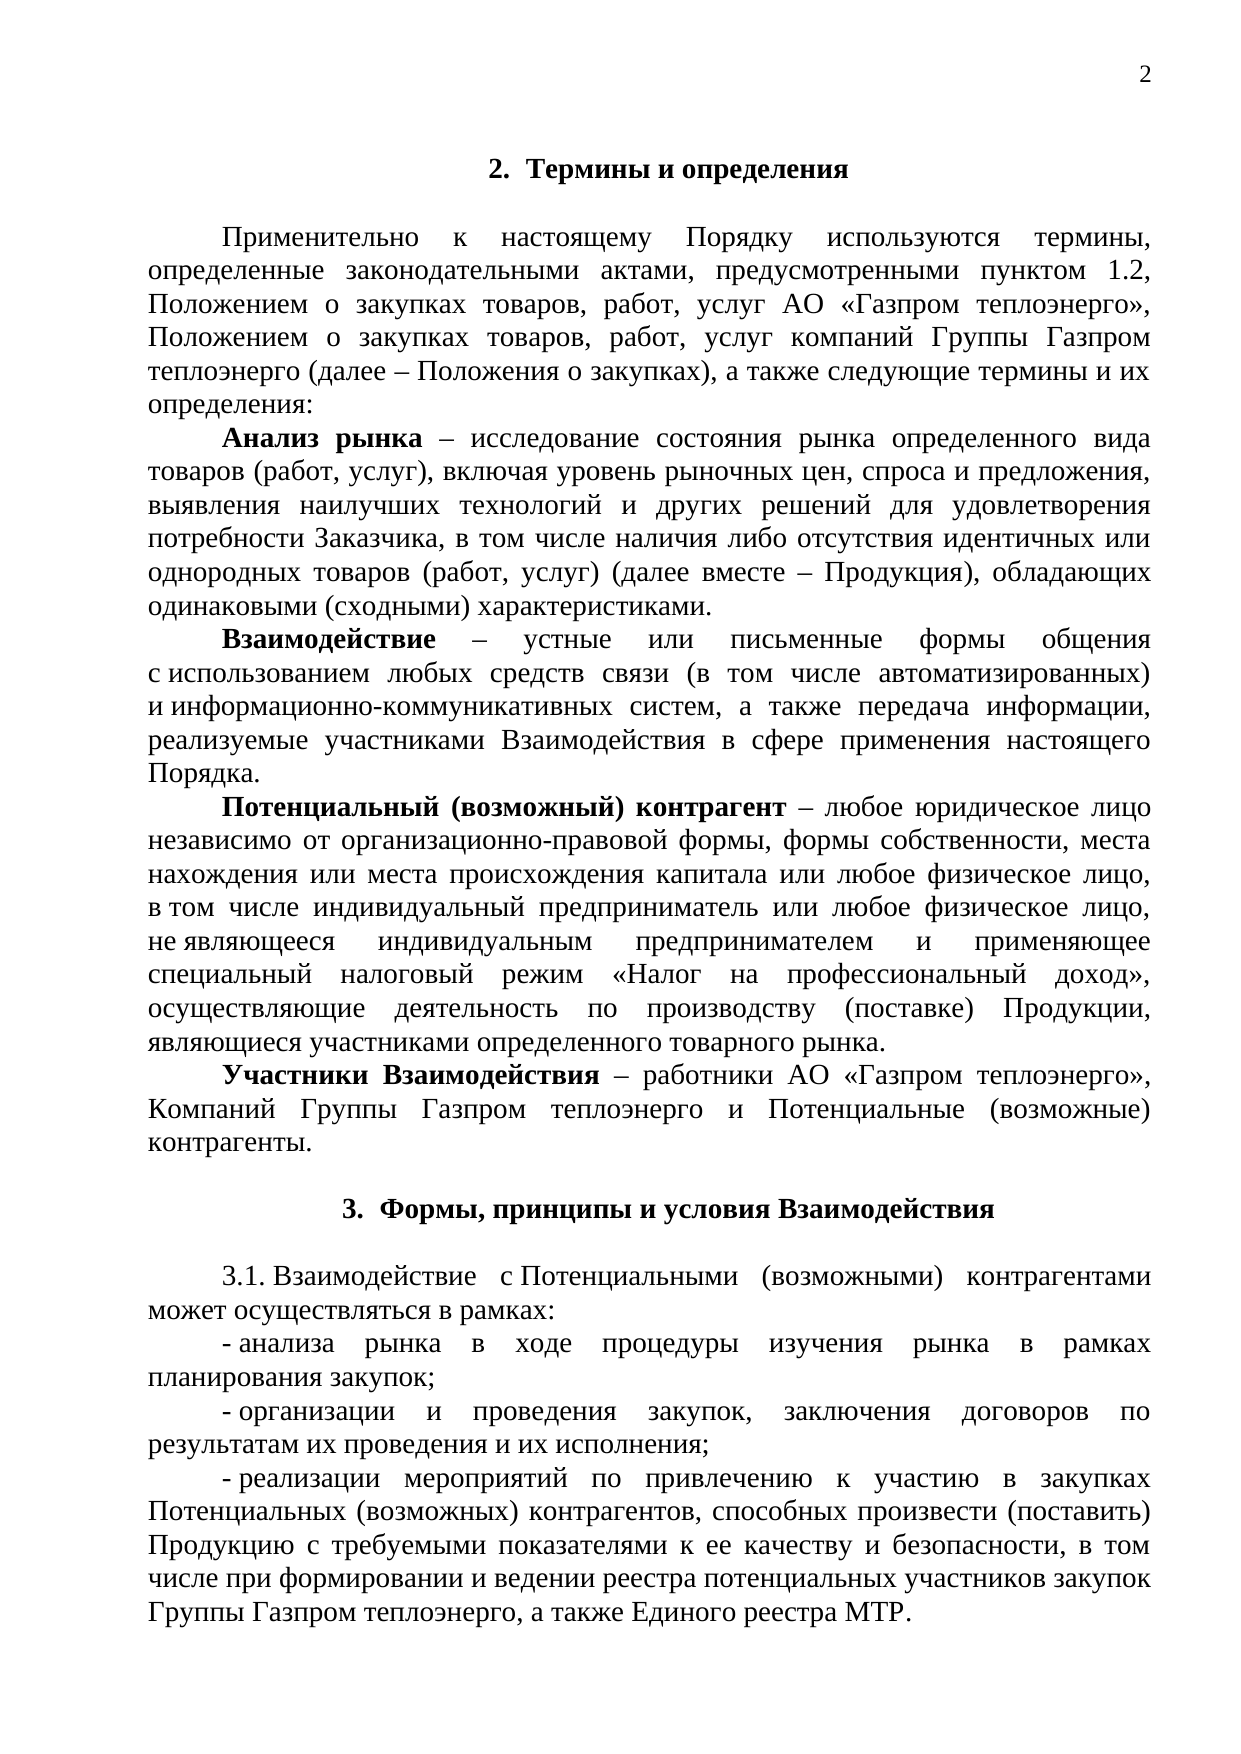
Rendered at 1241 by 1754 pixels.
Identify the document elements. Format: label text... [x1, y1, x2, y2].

text Применительно к настоящему Порядку используются термины, определенные законодательными актами, предусмотренными пунктом 1.2, Положением о закупках товаров, работ, услуг АО «Газпром теплоэнерго», Положением о закупках товаров, работ, услуг компаний Группы Газпром теплоэнерго (далее – Положения о закупках), а также следующие термины и их определения: [148, 219, 1152, 420]
text Взаимодействие – устные или письменные формы общения с использованием любых средств связи (в том числе автоматизированных) и информационно-коммуникативных систем, а также передача информации, реализуемые участниками Взаимодействия в сфере применения настоящего Порядка. [148, 621, 1152, 789]
text - анализа рынка в ходе процедуры изучения рынка в рамках планирования закупок; [148, 1326, 1152, 1393]
text Анализ рынка – исследование состояния рынка определенного вида товаров (работ, услуг), включая уровень рыночных цен, спроса и предложения, выявления наилучших технологий и других решений для удовлетворения потребности Заказчика, в том числе наличия либо отсутствия идентичных или однородных товаров (работ, услуг) (далее вместе – Продукция), обладающих одинаковыми (сходными) характеристиками. [148, 420, 1152, 621]
text - реализации мероприятий по привлечению к участию в закупках Потенциальных (возможных) контрагентов, способных произвести (поставить) Продукцию с требуемыми показателями к ее качеству и безопасности, в том числе при формировании и ведении реестра потенциальных участников закупок Группы Газпром теплоэнерго, а также Единого реестра МТР. [148, 1460, 1152, 1627]
text Участники Взаимодействия – работники АО «Газпром теплоэнерго», Компаний Группы Газпром теплоэнерго и Потенциальные (возможные) контрагенты. [148, 1057, 1152, 1158]
list Формы, принципы и условия Взаимодействия [185, 1191, 1152, 1225]
list Термины и определения [185, 152, 1152, 185]
text - организации и проведения закупок, заключения договоров по результатам их проведения и их исполнения; [148, 1393, 1152, 1460]
text Потенциальный (возможный) контрагент – любое юридическое лицо независимо от организационно-правовой формы, формы собственности, места нахождения или места происхождения капитала или любое физическое лицо, в том числе индивидуальный предприниматель или любое физическое лицо, не являющееся индивидуальным предпринимателем и применяющее специальный налоговый режим «Налог на профессиональный доход», осуществляющие деятельность по производству (поставке) Продукции, являющиеся участниками определенного товарного рынка. [148, 789, 1152, 1057]
text 3.1. Взаимодействие с Потенциальными (возможными) контрагентами может осуществляться в рамках: [148, 1258, 1152, 1326]
